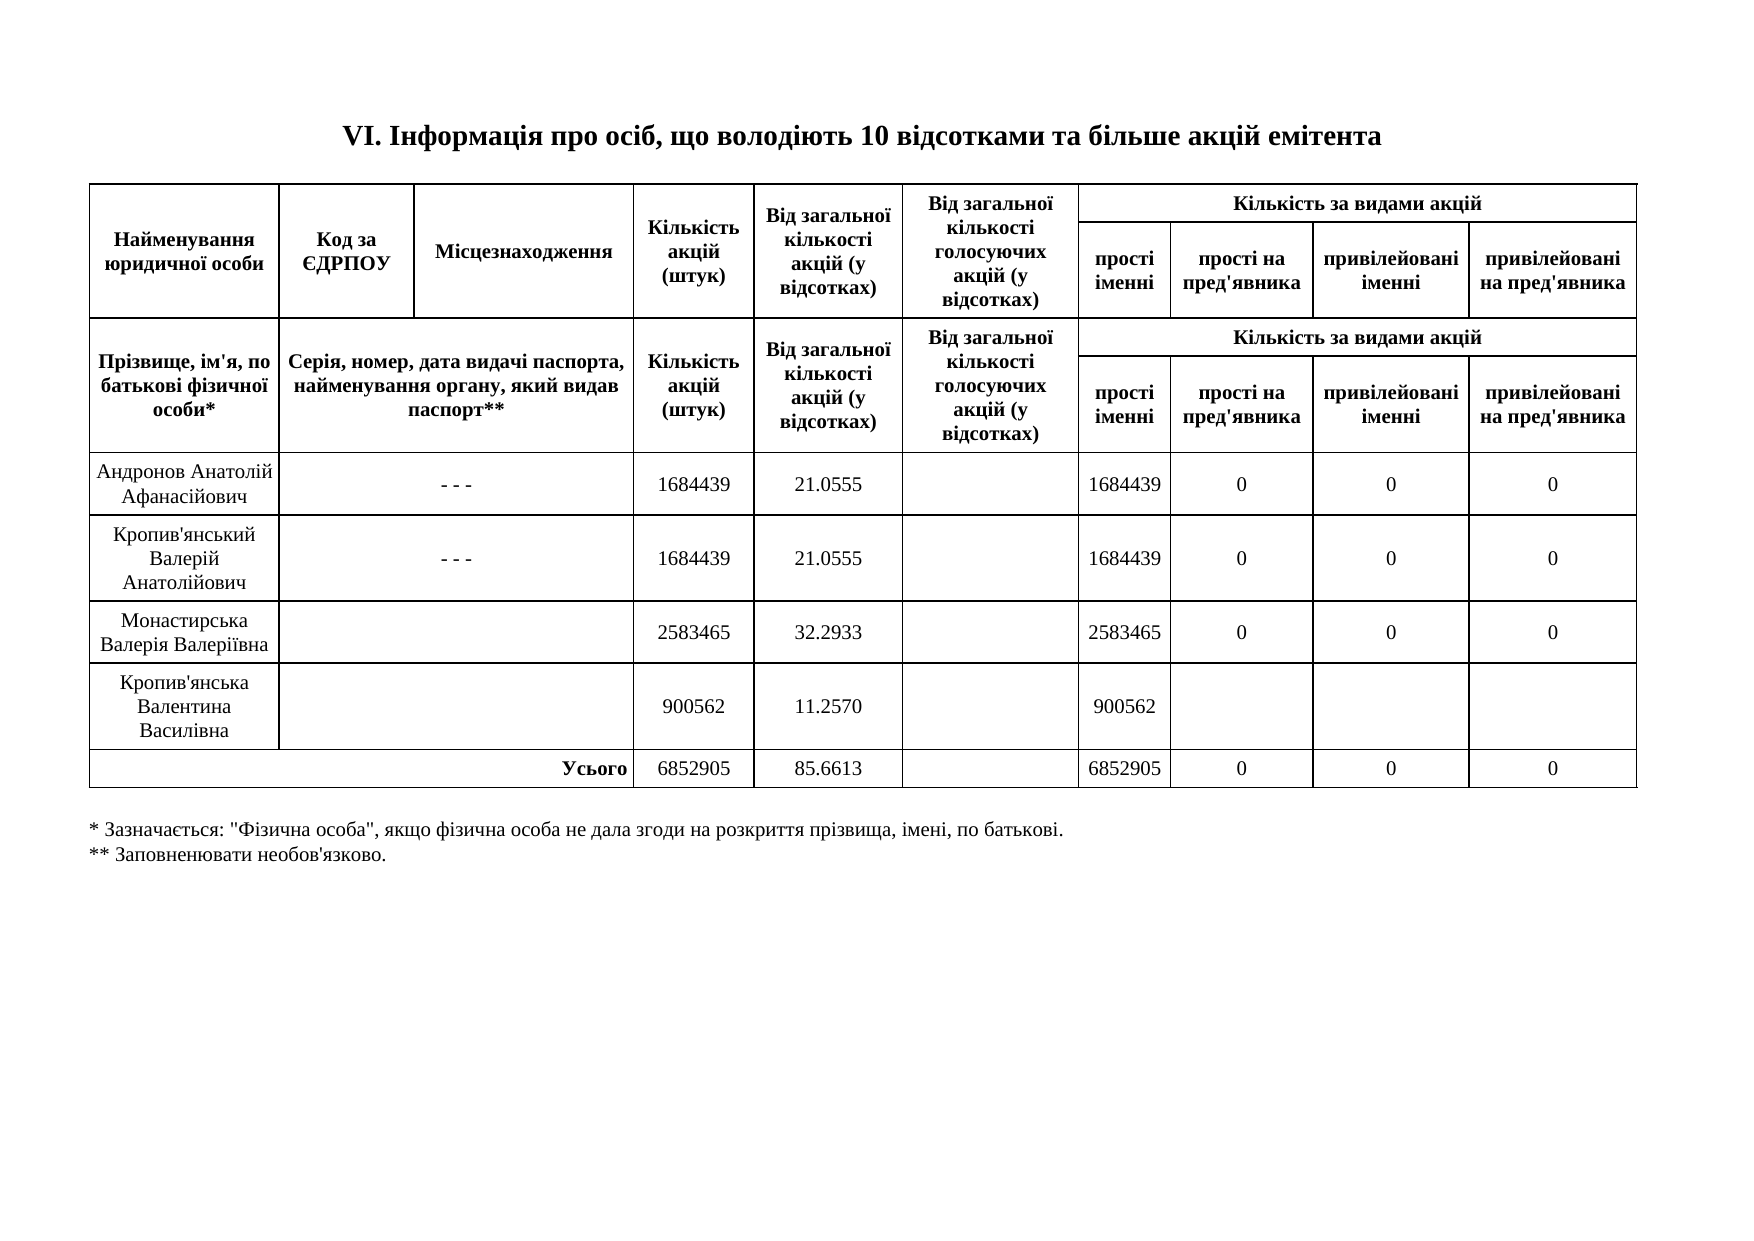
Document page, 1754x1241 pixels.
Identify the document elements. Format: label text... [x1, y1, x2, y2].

table_cell 6852905 [634, 750, 753, 787]
table_cell 2583465 [1079, 602, 1170, 662]
table_cell 2583465 [634, 602, 753, 662]
table_cell [280, 664, 633, 748]
table_cell Від загальної кількості голосуючих акцій (у відсотках) [903, 319, 1078, 452]
table_cell - - - [280, 516, 633, 600]
table_header Кількість за видами акцій [1079, 185, 1636, 221]
table_cell 32.2933 [755, 602, 902, 662]
table_cell 1684439 [1079, 516, 1170, 600]
table_cell 0 [1314, 750, 1468, 787]
table_cell [903, 602, 1078, 662]
table_cell прості іменні [1079, 357, 1170, 452]
table_cell Кількість акцій (штук) [634, 319, 753, 452]
subtitle VI. Інформація про осіб, що володіють 10 відсотками та більше акцій емітента [89, 118, 1636, 152]
table_cell [280, 602, 633, 662]
table_cell [1314, 664, 1468, 748]
table_cell - - - [280, 453, 633, 514]
table_cell Кропив'янський Валерiй Анатолiйович [90, 516, 278, 600]
table_cell привілейовані іменні [1314, 223, 1468, 317]
table_header Від загальної кількості голосуючих акцій (у відсотках) [903, 185, 1078, 317]
table_cell Серія, номер, дата видачі паспорта, найменування органу, який видав паспорт** [280, 319, 633, 452]
table_cell 0 [1171, 453, 1312, 514]
table_cell Кількість за видами акцій [1079, 319, 1636, 355]
table_header Найменування юридичної особи [90, 185, 278, 317]
table_cell 0 [1470, 453, 1636, 514]
table_cell 11.2570 [755, 664, 902, 748]
table_cell Прізвище, ім'я, по батькові фізичної особи* [90, 319, 278, 452]
table_cell 0 [1314, 602, 1468, 662]
table_cell прості на пред'явника [1171, 357, 1312, 452]
table_cell Андронов Анатолiй Афанасiйович [90, 453, 278, 514]
table_cell [1171, 664, 1312, 748]
table_cell 0 [1171, 602, 1312, 662]
table_cell 6852905 [1079, 750, 1170, 787]
table_header Код за ЄДРПОУ [280, 185, 413, 317]
table_header Місцезнаходження [415, 185, 633, 317]
table_cell 85.6613 [755, 750, 902, 787]
table_cell 0 [1470, 602, 1636, 662]
table_cell Усього [90, 750, 633, 787]
table_cell [903, 516, 1078, 600]
table_header Від загальної кількості акцій (у відсотках) [755, 185, 902, 317]
table_cell [1470, 664, 1636, 748]
table_cell 0 [1470, 516, 1636, 600]
table_cell 900562 [634, 664, 753, 748]
table_cell Монастирська Валерiя Валерiївна [90, 602, 278, 662]
table_cell 1684439 [634, 453, 753, 514]
table_cell 0 [1314, 516, 1468, 600]
text * Зазначається: "Фізична особа", якщо фізична особа не дала згоди на розкриття прізвища, імені, по батькові. ** Заповненювати необов'язково. [89, 817, 1636, 866]
table_cell 0 [1314, 453, 1468, 514]
table_cell привілейовані іменні [1314, 357, 1468, 452]
table_cell привілейовані на пред'явника [1470, 357, 1636, 452]
table_cell Кропив'янська Валентина Василiвна [90, 664, 278, 748]
table_cell 1684439 [1079, 453, 1170, 514]
table_cell прості на пред'явника [1171, 223, 1312, 317]
table_cell 1684439 [634, 516, 753, 600]
table_cell 0 [1171, 516, 1312, 600]
table_cell [903, 664, 1078, 748]
table_cell 0 [1171, 750, 1312, 787]
table_cell 21.0555 [755, 516, 902, 600]
table_cell прості іменні [1079, 223, 1170, 317]
table_cell привілейовані на пред'явника [1470, 223, 1636, 317]
table_header Кількість акцій (штук) [634, 185, 753, 317]
table_cell [903, 750, 1078, 787]
table_cell 21.0555 [755, 453, 902, 514]
table_cell 0 [1470, 750, 1636, 787]
table_cell 900562 [1079, 664, 1170, 748]
table_cell Від загальної кількості акцій (у відсотках) [755, 319, 902, 452]
table_cell [903, 453, 1078, 514]
